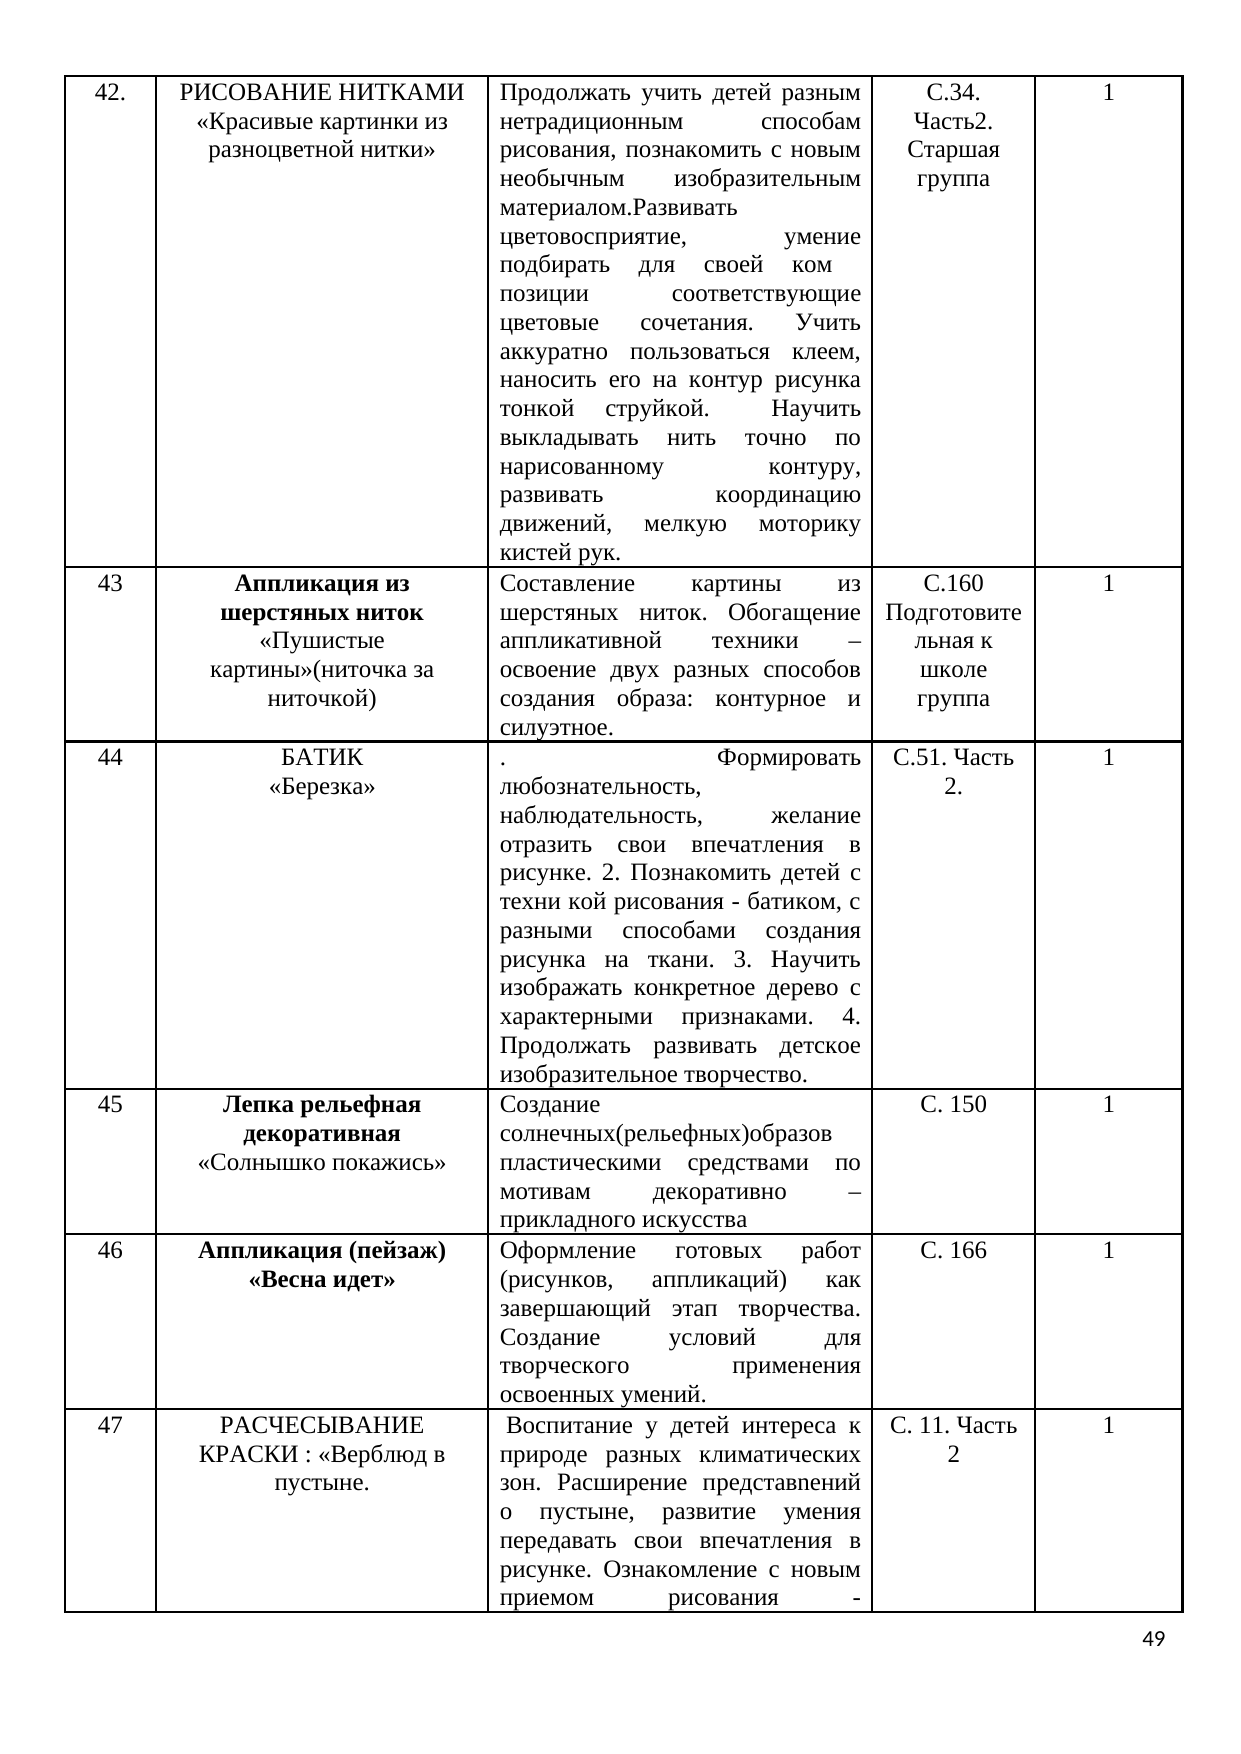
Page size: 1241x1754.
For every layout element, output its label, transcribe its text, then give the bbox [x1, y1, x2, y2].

table_cell Аппликация из шерстяных ниток «Пушистые картины»(ниточка за ниточкой) [157, 568, 487, 740]
table_cell Создание солнечных(рельефных)образов пластическими средствами по мотивам декоративно – прикладного искусства [489, 1090, 871, 1233]
table_cell Лепка рельефная декоративная «Солнышко покажись» [157, 1090, 487, 1233]
table_cell С. 166 [873, 1235, 1034, 1408]
table_cell Продолжать учить детей разным нетрадиционным способам рисования, познакомить с новым необычным изобразительным материалом.Развивать цветовосприятие, умение подбирать для своей ком позиции соответствующие цветовые сочетания. Учить аккуратно пользоваться клеем, наносить ero на контур рисунка тонкой струйкой. Научить выкладывать нить точно по нарисованному контуру, развивать координацию движений, мелкую моторику кистей рук. [489, 77, 871, 566]
table_cell Аппликация (пейзаж) «Весна идет» [157, 1235, 487, 1408]
table_cell 1 [1036, 1090, 1181, 1233]
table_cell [157, 1410, 487, 1611]
table_cell С.34. Часть2. Старшая группа [873, 77, 1034, 566]
table_cell Составление картины из шерстяных ниток. Обогащение аппликативной техники –освоение двух разных способов создания образа: контурное и силуэтное. [489, 568, 871, 740]
table_cell 47 [66, 1410, 155, 1611]
table_cell 1 [1036, 1410, 1181, 1611]
table_cell 46 [66, 1235, 155, 1408]
table_cell 45 [66, 1090, 155, 1233]
table_cell С. 150 [873, 1090, 1034, 1233]
table_cell С.160 Подготовительная к школе группа [873, 568, 1034, 740]
table_cell 44 [66, 743, 155, 1087]
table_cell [489, 1410, 871, 1611]
table_cell С.51. Часть 2. [873, 743, 1034, 1087]
table_cell 1 [1036, 743, 1181, 1087]
table_cell 1 [1036, 77, 1181, 566]
table_cell С. 11. Часть 2 [873, 1410, 1034, 1611]
table_cell Оформление готовых работ (рисунков, аппликаций) как завершающий этап творчества. Создание условий для творческого применения освоенных умений. [489, 1235, 871, 1408]
table_cell 43 [66, 568, 155, 740]
table_cell . Формировать любознательность, наблюдательность, желание отразить свои впечатления в рисунке. 2. Познакомить детей с техни кой рисования - батиком, с разными способами создания рисунка на ткани. 3. Научить изображать конкретное дерево с характерными признаками. 4. Продолжать развивать детское изобразительное творчество. [489, 743, 871, 1087]
table_cell 1 [1036, 568, 1181, 740]
table_cell 1 [1036, 1235, 1181, 1408]
table_cell РИСОВАНИЕ НИТКАМИ «Красивые картинки из разноцветной нитки» [157, 77, 487, 566]
table_cell БАТИК «Березка» [157, 743, 487, 1087]
table_cell 42. [66, 77, 155, 566]
